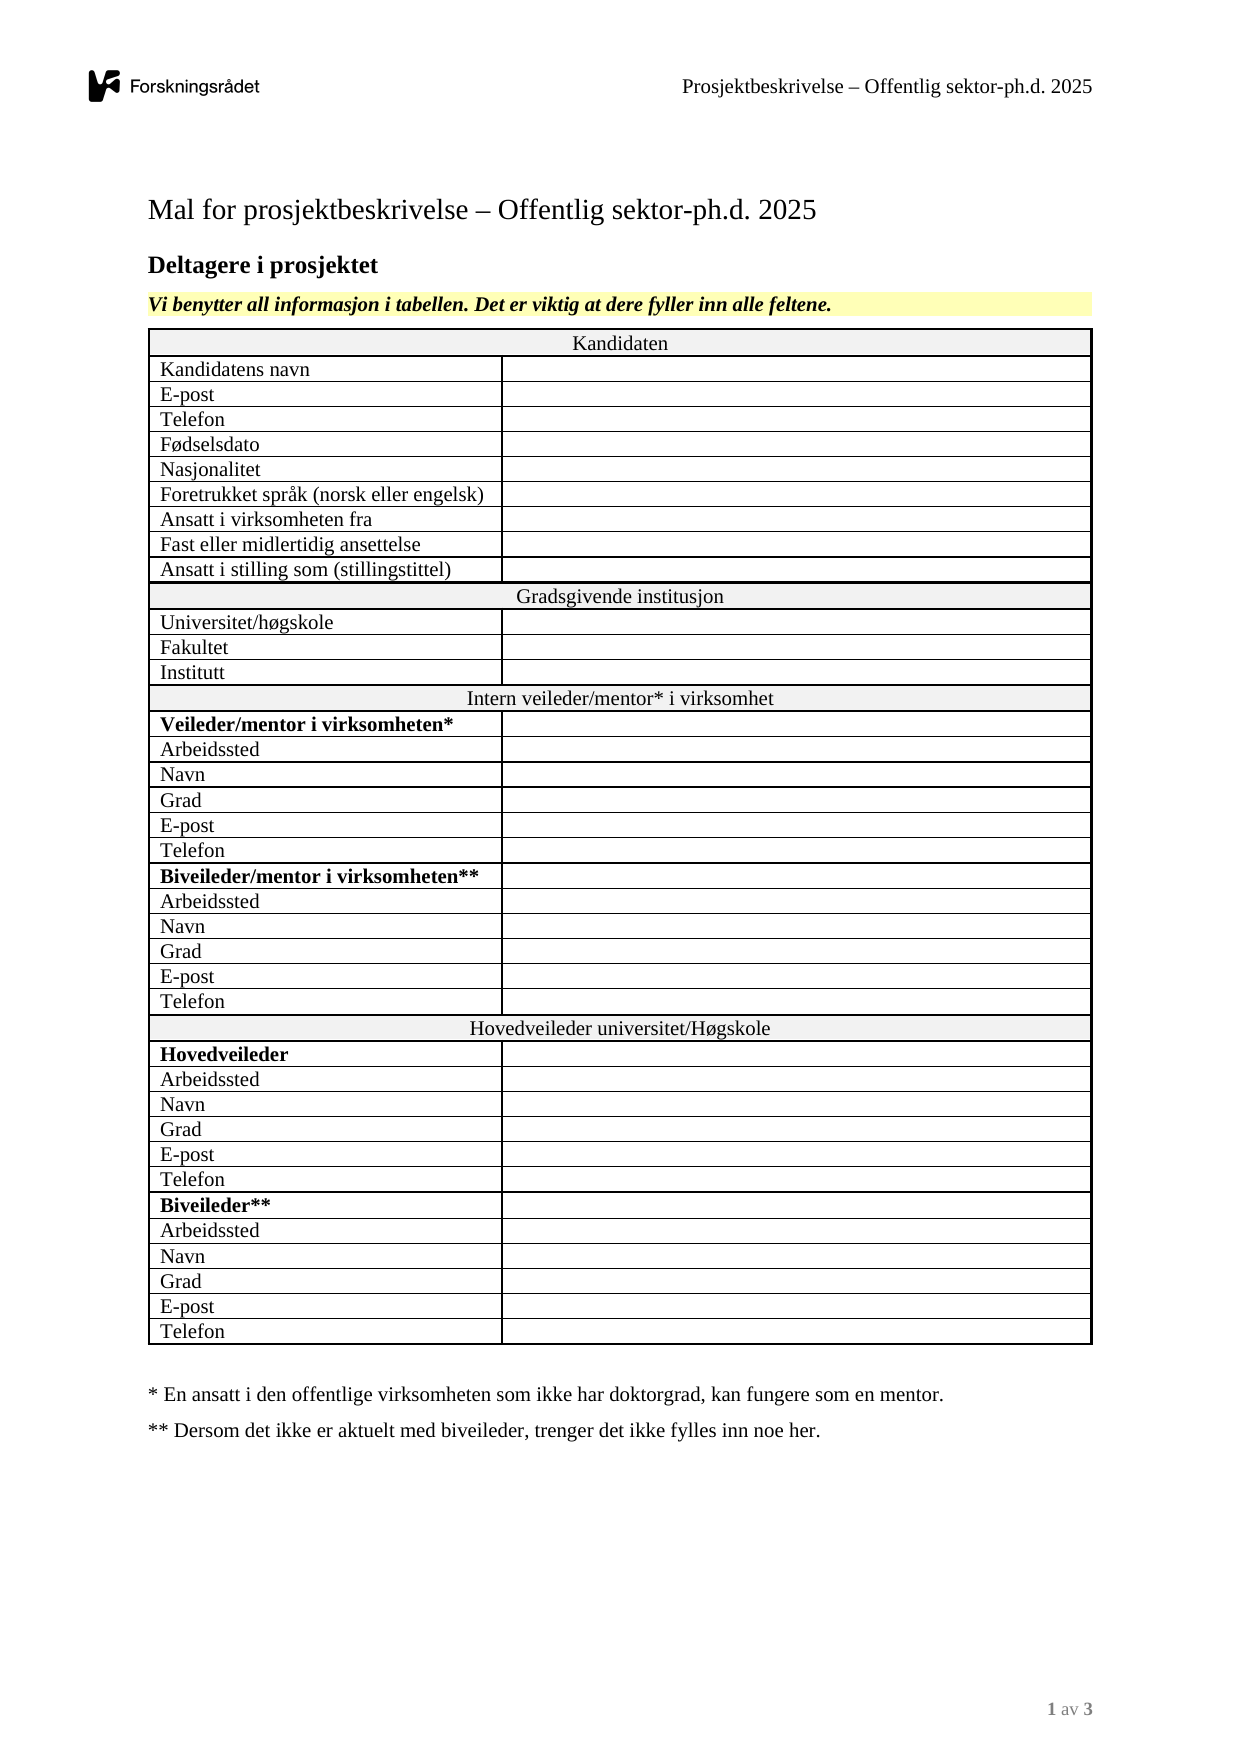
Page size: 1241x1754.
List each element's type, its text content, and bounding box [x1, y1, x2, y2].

table_cell Navn [150, 914, 501, 938]
table_cell [503, 457, 1090, 481]
table_cell [503, 939, 1090, 963]
table_cell [503, 914, 1090, 938]
table_cell Navn [150, 1244, 501, 1268]
table_cell [503, 864, 1090, 888]
table_cell [503, 838, 1090, 862]
picture [69, 51, 279, 122]
table_cell Grad [150, 939, 501, 963]
table_cell E-post [150, 813, 501, 837]
table_cell [503, 382, 1090, 406]
table_cell Telefon [150, 1319, 501, 1343]
table_cell [503, 889, 1090, 913]
text ** Dersom det ikke er aktuelt med biveileder, trenger det ikke fylles inn noe her. [148, 1418, 1092, 1442]
table_cell Telefon [150, 838, 501, 862]
table_cell Hovedveileder universitet/Høgskole [150, 1016, 1090, 1039]
table_cell Biveileder** [150, 1193, 501, 1217]
table_cell [503, 1042, 1090, 1066]
table_cell [503, 813, 1090, 837]
table_cell Grad [150, 1269, 501, 1293]
table_cell Ansatt i virksomheten fra [150, 507, 501, 531]
table_cell Arbeidssted [150, 889, 501, 913]
table_cell Universitet/høgskole [150, 610, 501, 634]
text Vi benytter all informasjon i tabellen. Det er viktig at dere fyller inn alle feltene. [148, 292, 1092, 316]
table_cell [503, 1244, 1090, 1268]
table_cell [503, 964, 1090, 988]
table_cell Gradsgivende institusjon [150, 584, 1090, 608]
table_cell [503, 1319, 1090, 1343]
table_cell [503, 532, 1090, 556]
table_cell [503, 357, 1090, 381]
table_cell Fødselsdato [150, 432, 501, 456]
table_cell Ansatt i stilling som (stillingstittel) [150, 558, 501, 581]
table_cell [503, 989, 1090, 1013]
table_cell [503, 407, 1090, 431]
table_cell [503, 610, 1090, 634]
table_cell [503, 1167, 1090, 1191]
table_cell Telefon [150, 407, 501, 431]
table_cell Nasjonalitet [150, 457, 501, 481]
table_cell E-post [150, 1294, 501, 1318]
table_cell Fakultet [150, 635, 501, 659]
table_cell E-post [150, 964, 501, 988]
table_cell Arbeidssted [150, 1219, 501, 1242]
table_cell [503, 1142, 1090, 1166]
table_cell Grad [150, 1117, 501, 1141]
table_cell [503, 763, 1090, 786]
table_cell Biveileder/mentor i virksomheten** [150, 864, 501, 888]
table_header Kandidaten [150, 330, 1090, 354]
table_cell Fast eller midlertidig ansettelse [150, 532, 501, 556]
table_cell Navn [150, 1092, 501, 1116]
table_cell [503, 1294, 1090, 1318]
table_cell [503, 712, 1090, 736]
table_cell [503, 788, 1090, 812]
subtitle Deltagere i prosjektet [148, 251, 1092, 279]
table_cell Institutt [150, 660, 501, 684]
table_cell Arbeidssted [150, 737, 501, 761]
table_cell Telefon [150, 989, 501, 1013]
table_cell Intern veileder/mentor* i virksomhet [150, 686, 1090, 710]
table_cell Veileder/mentor i virksomheten* [150, 712, 501, 736]
table_cell Kandidatens navn [150, 357, 501, 381]
table_cell [503, 1219, 1090, 1242]
table_cell [503, 1269, 1090, 1293]
table_cell Navn [150, 763, 501, 786]
table_cell Grad [150, 788, 501, 812]
table_cell Foretrukket språk (norsk eller engelsk) [150, 482, 501, 506]
table_cell [503, 507, 1090, 531]
table_cell [503, 737, 1090, 761]
text Mal for prosjektbeskrivelse – Offentlig sektor-ph.d. 2025 [148, 192, 1092, 226]
table_cell [503, 558, 1090, 581]
table_cell E-post [150, 382, 501, 406]
table_cell [503, 482, 1090, 506]
table_cell [503, 660, 1090, 684]
table_cell Arbeidssted [150, 1067, 501, 1091]
table_cell [503, 635, 1090, 659]
text * En ansatt i den offentlige virksomheten som ikke har doktorgrad, kan fungere som en mentor. [148, 1382, 1092, 1406]
table_cell [503, 1092, 1090, 1116]
table_cell E-post [150, 1142, 501, 1166]
table_cell Telefon [150, 1167, 501, 1191]
table_cell [503, 1067, 1090, 1091]
table_cell [503, 432, 1090, 456]
table_cell Hovedveileder [150, 1042, 501, 1066]
table_cell [503, 1117, 1090, 1141]
table_cell [503, 1193, 1090, 1217]
